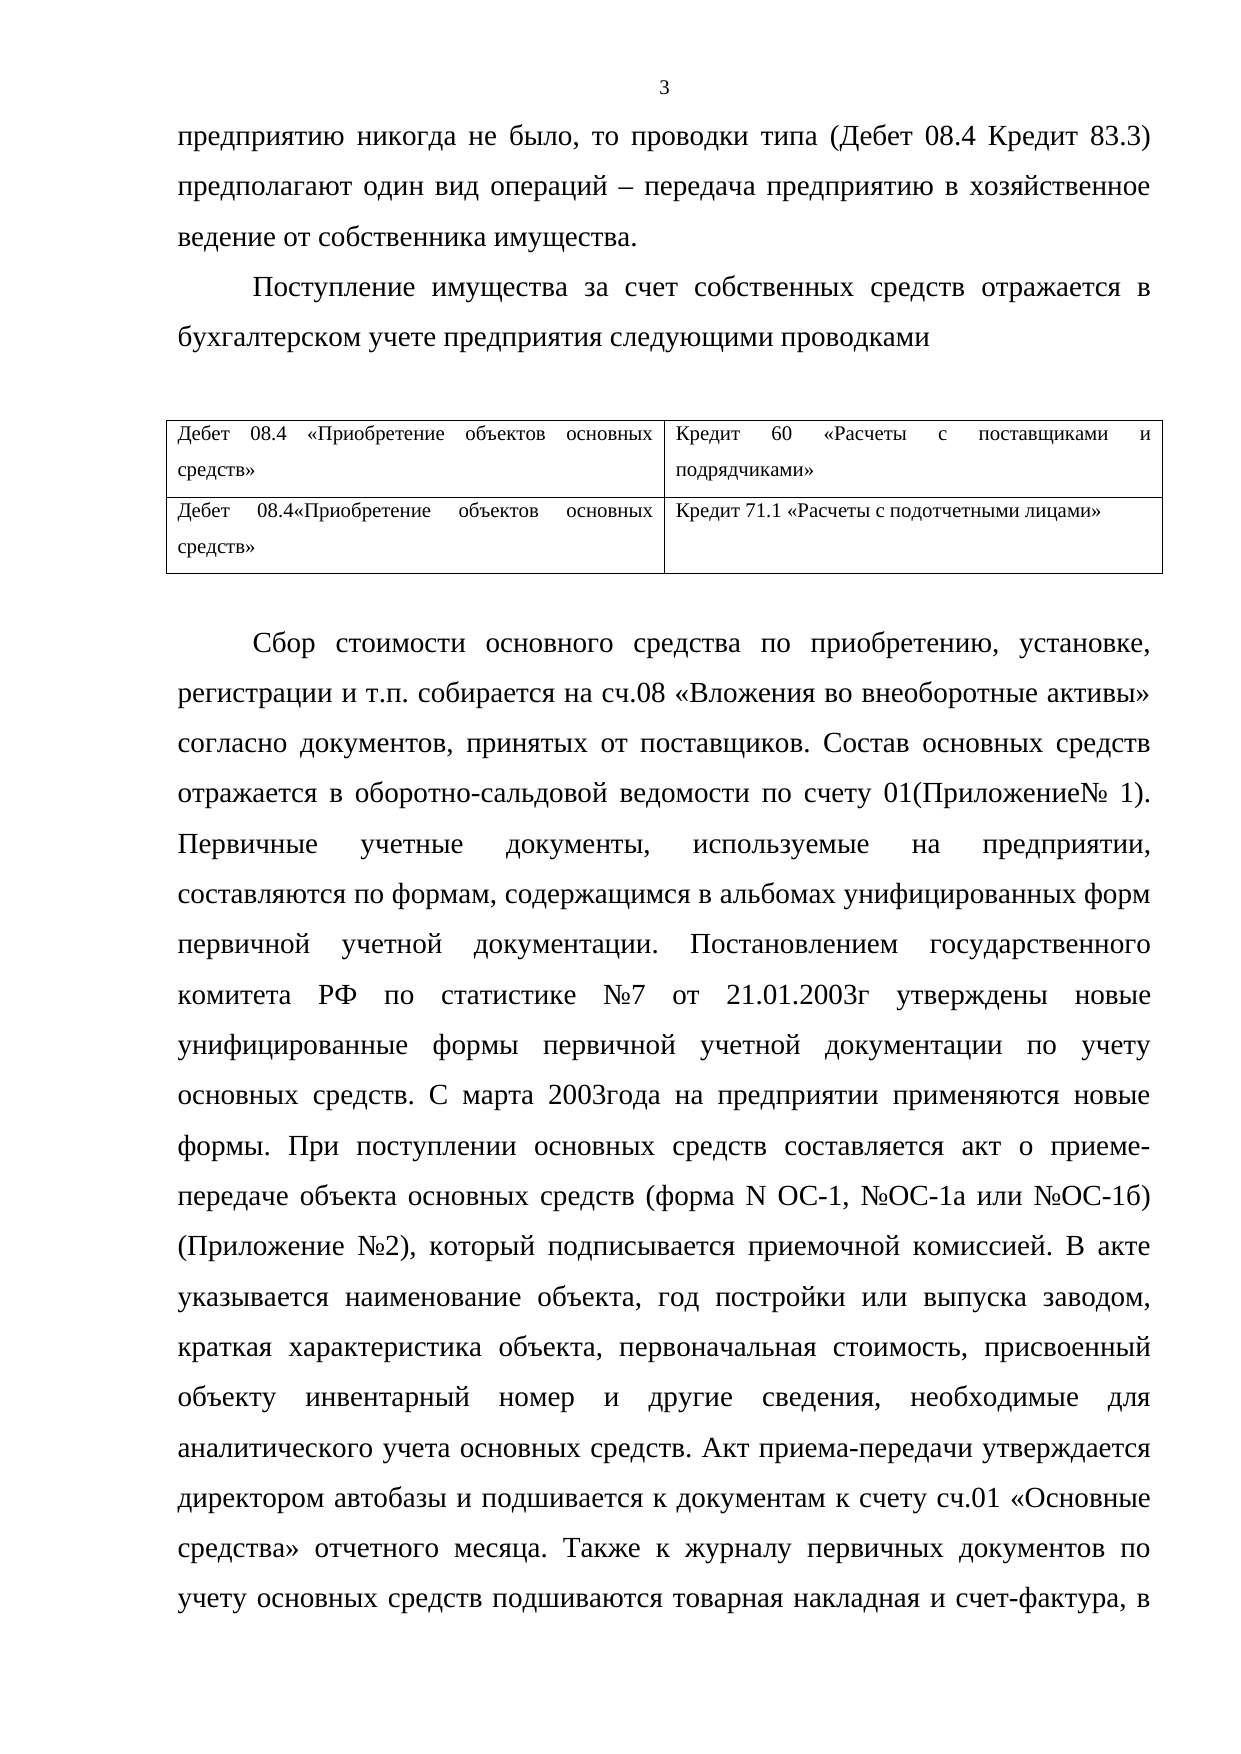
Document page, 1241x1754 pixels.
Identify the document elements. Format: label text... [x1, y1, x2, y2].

text Поступление имущества за счет собственных средств отражается в бухгалтерском учете предприятия следующими проводками [177, 269, 1152, 353]
table_header Кредит 60 «Расчеты с поставщиками и подрядчиками» [665, 421, 1162, 497]
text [177, 118, 1152, 252]
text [177, 625, 1152, 1614]
table_cell Кредит 71.1 «Расчеты с подотчетными лицами» [665, 498, 1162, 573]
table_header Дебет 08.4 «Приобретение объектов основных средств» [167, 421, 664, 497]
table_cell Дебет 08.4«Приобретение объектов основных средств» [167, 498, 664, 573]
